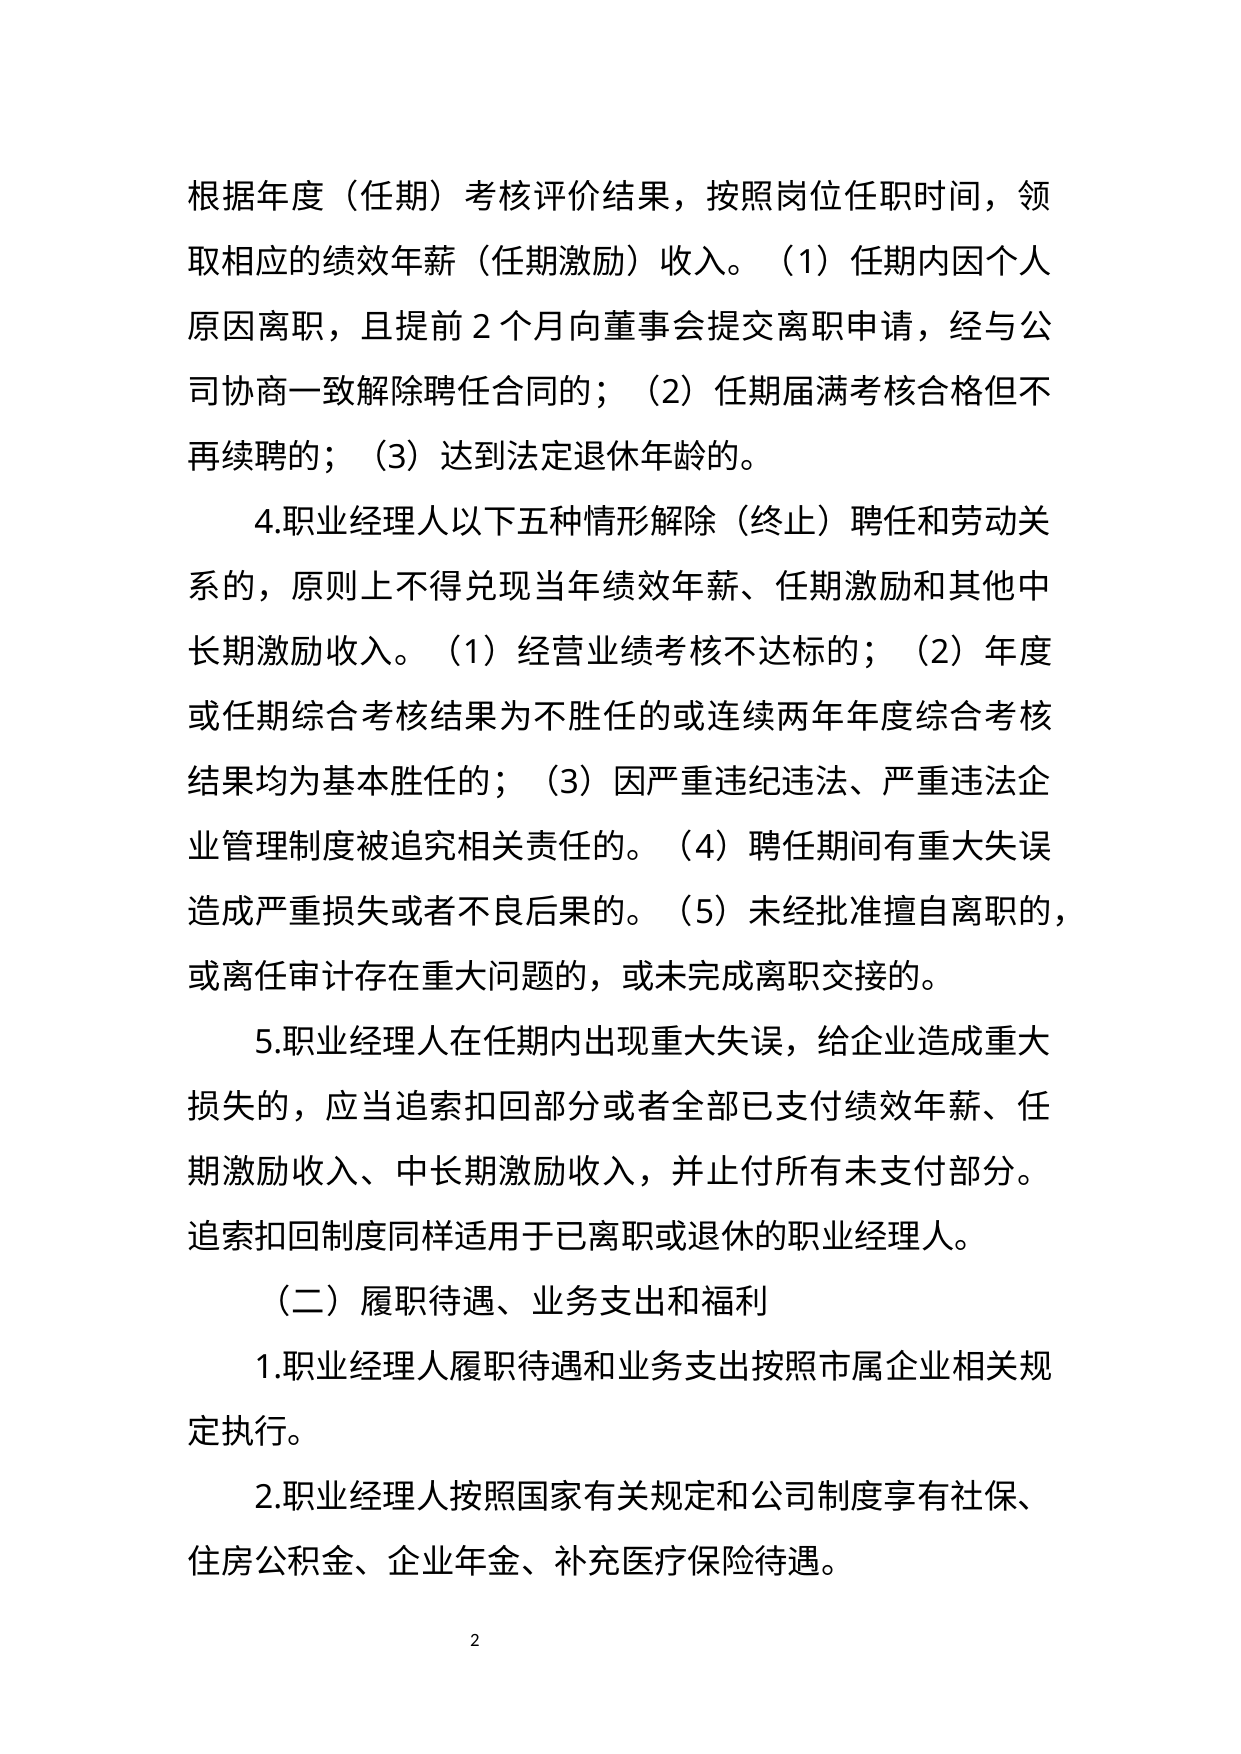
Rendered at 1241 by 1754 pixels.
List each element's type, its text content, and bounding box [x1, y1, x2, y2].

text 1.职业经理人履职待遇和业务支出按照市属企业相关规定执行。 [187, 1332, 1053, 1462]
text （二）履职待遇、业务支出和福利 [187, 1267, 1053, 1332]
text 4.职业经理人以下五种情形解除（终止）聘任和劳动关系的，原则上不得兑现当年绩效年薪、任期激励和其他中长期激励收入。（1）经营业绩考核不达标的；（2）年度或任期综合考核结果为不胜任的或连续两年年度综合考核结果均为基本胜任的；（3）因严重违纪违法、严重违法企业管理制度被追究相关责任的。（4）聘任期间有重大失误造成严重损失或者不良后果的。（5）未经批准擅自离职的，或离任审计存在重大问题的，或未完成离职交接的。 [187, 487, 1053, 1007]
text 5.职业经理人在任期内出现重大失误，给企业造成重大损失的，应当追索扣回部分或者全部已支付绩效年薪、任期激励收入、中长期激励收入，并止付所有未支付部分。追索扣回制度同样适用于已离职或退休的职业经理人。 [187, 1007, 1053, 1267]
text 2.职业经理人按照国家有关规定和公司制度享有社保、住房公积金、企业年金、补充医疗保险待遇。 [187, 1462, 1053, 1592]
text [187, 162, 1053, 487]
